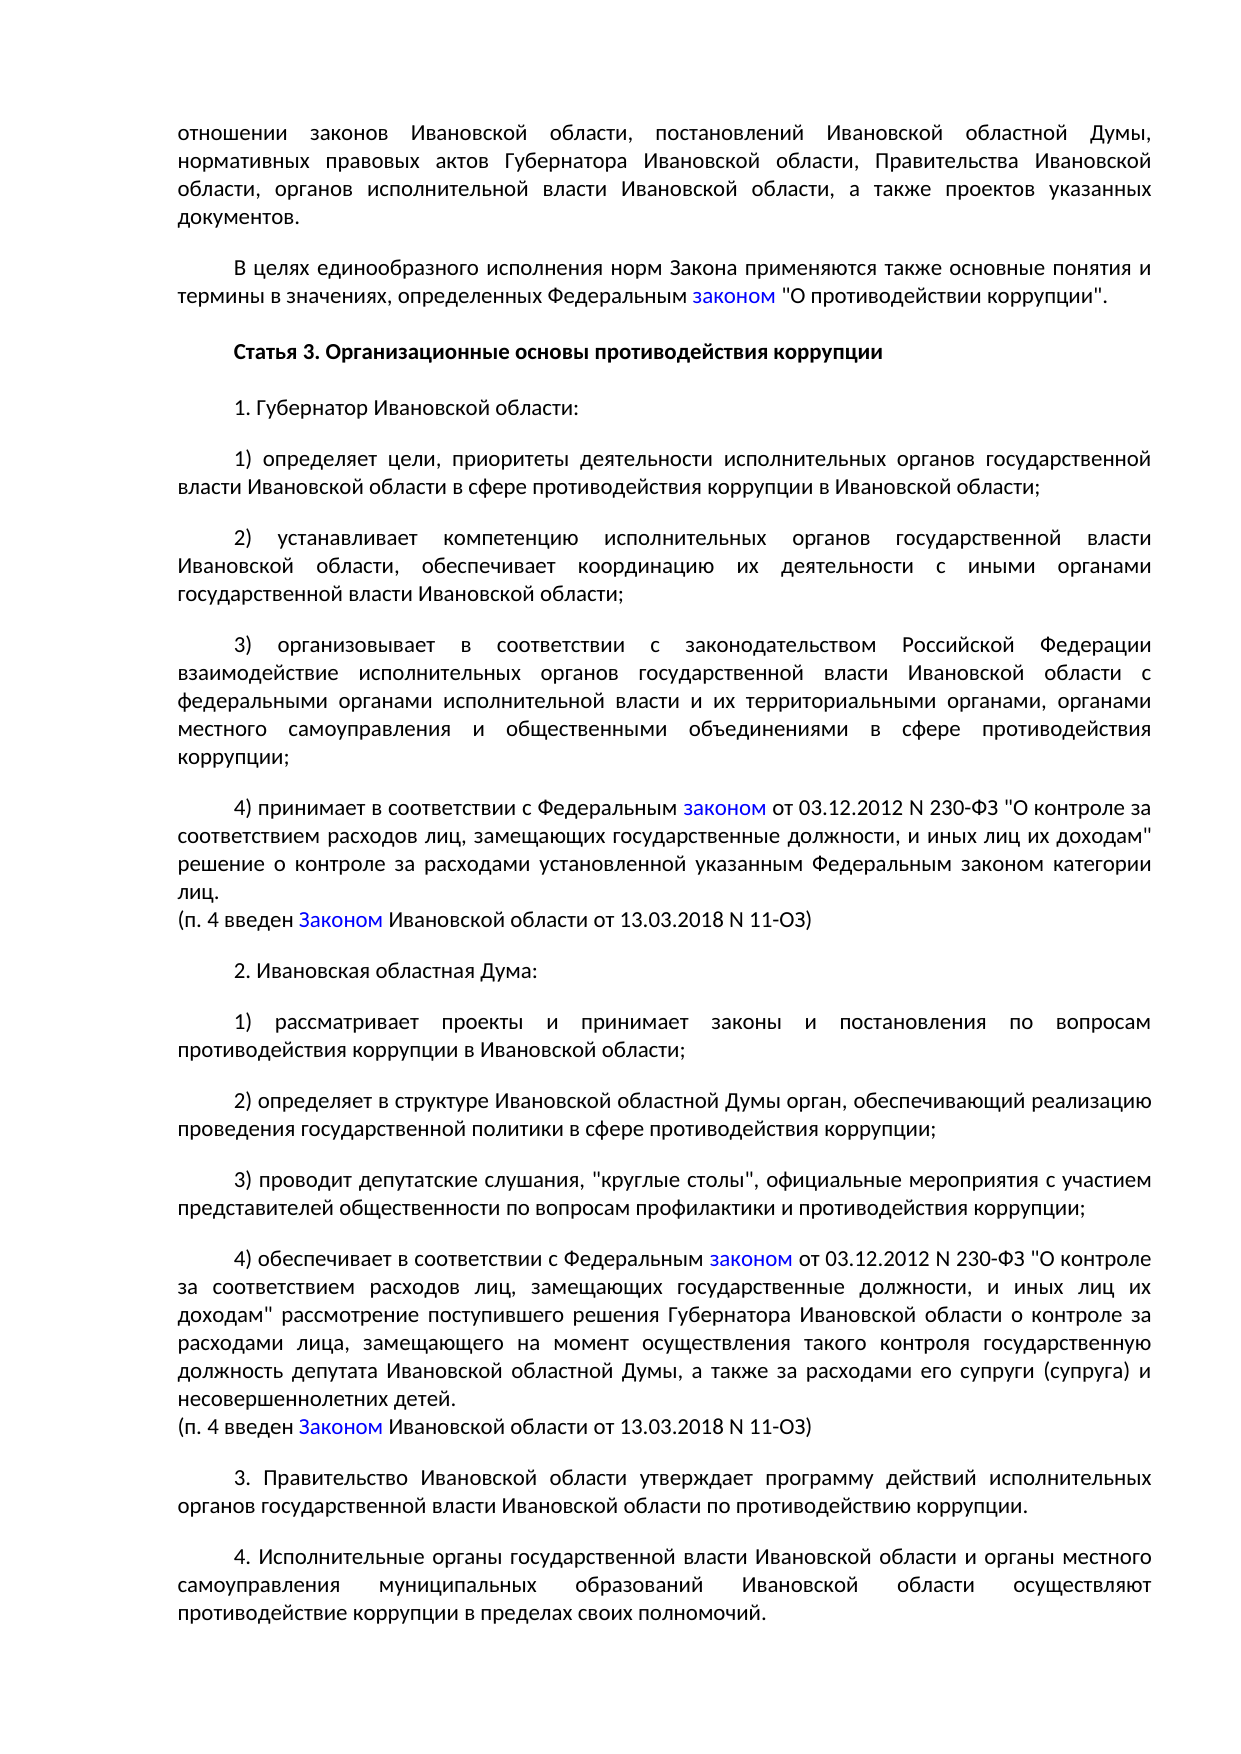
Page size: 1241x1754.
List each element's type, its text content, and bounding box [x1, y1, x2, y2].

text (п. 4 введен Законом Ивановской области от 13.03.2018 N 11-ОЗ) [177, 905, 1152, 933]
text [177, 118, 1152, 230]
text 2. Ивановская областная Дума: [177, 956, 1152, 984]
text (п. 4 введен Законом Ивановской области от 13.03.2018 N 11-ОЗ) [177, 1412, 1152, 1440]
text 3. Правительство Ивановской области утверждает программу действий исполнительных органов государственной власти Ивановской области по противодействию коррупции. [177, 1463, 1152, 1519]
text 4) принимает в соответствии с Федеральным законом от 03.12.2012 N 230-ФЗ "О контроле за соответствием расходов лиц, замещающих государственные должности, и иных лиц их доходам" решение о контроле за расходами установленной указанным Федеральным законом категории лиц. [177, 793, 1152, 905]
text 3) организовывает в соответствии с законодательством Российской Федерации взаимодействие исполнительных органов государственной власти Ивановской области с федеральными органами исполнительной власти и их территориальными органами, органами местного самоуправления и общественными объединениями в сфере противодействия коррупции; [177, 630, 1152, 770]
text 3) проводит депутатские слушания, "круглые столы", официальные мероприятия с участием представителей общественности по вопросам профилактики и противодействия коррупции; [177, 1165, 1152, 1221]
text 1) определяет цели, приоритеты деятельности исполнительных органов государственной власти Ивановской области в сфере противодействия коррупции в Ивановской области; [177, 444, 1152, 500]
text 1) рассматривает проекты и принимает законы и постановления по вопросам противодействия коррупции в Ивановской области; [177, 1007, 1152, 1063]
text 1. Губернатор Ивановской области: [177, 393, 1152, 421]
text 2) устанавливает компетенцию исполнительных органов государственной власти Ивановской области, обеспечивает координацию их деятельности с иными органами государственной власти Ивановской области; [177, 523, 1152, 607]
text 4. Исполнительные органы государственной власти Ивановской области и органы местного самоуправления муниципальных образований Ивановской области осуществляют противодействие коррупции в пределах своих полномочий. [177, 1542, 1152, 1626]
title Статья 3. Организационные основы противодействия коррупции [177, 337, 1152, 365]
text 2) определяет в структуре Ивановской областной Думы орган, обеспечивающий реализацию проведения государственной политики в сфере противодействия коррупции; [177, 1086, 1152, 1142]
text 4) обеспечивает в соответствии с Федеральным законом от 03.12.2012 N 230-ФЗ "О контроле за соответствием расходов лиц, замещающих государственные должности, и иных лиц их доходам" рассмотрение поступившего решения Губернатора Ивановской области о контроле за расходами лица, замещающего на момент осуществления такого контроля государственную должность депутата Ивановской областной Думы, а также за расходами его супруги (супруга) и несовершеннолетних детей. [177, 1244, 1152, 1412]
text В целях единообразного исполнения норм Закона применяются также основные понятия и термины в значениях, определенных Федеральным законом "О противодействии коррупции". [177, 253, 1152, 309]
